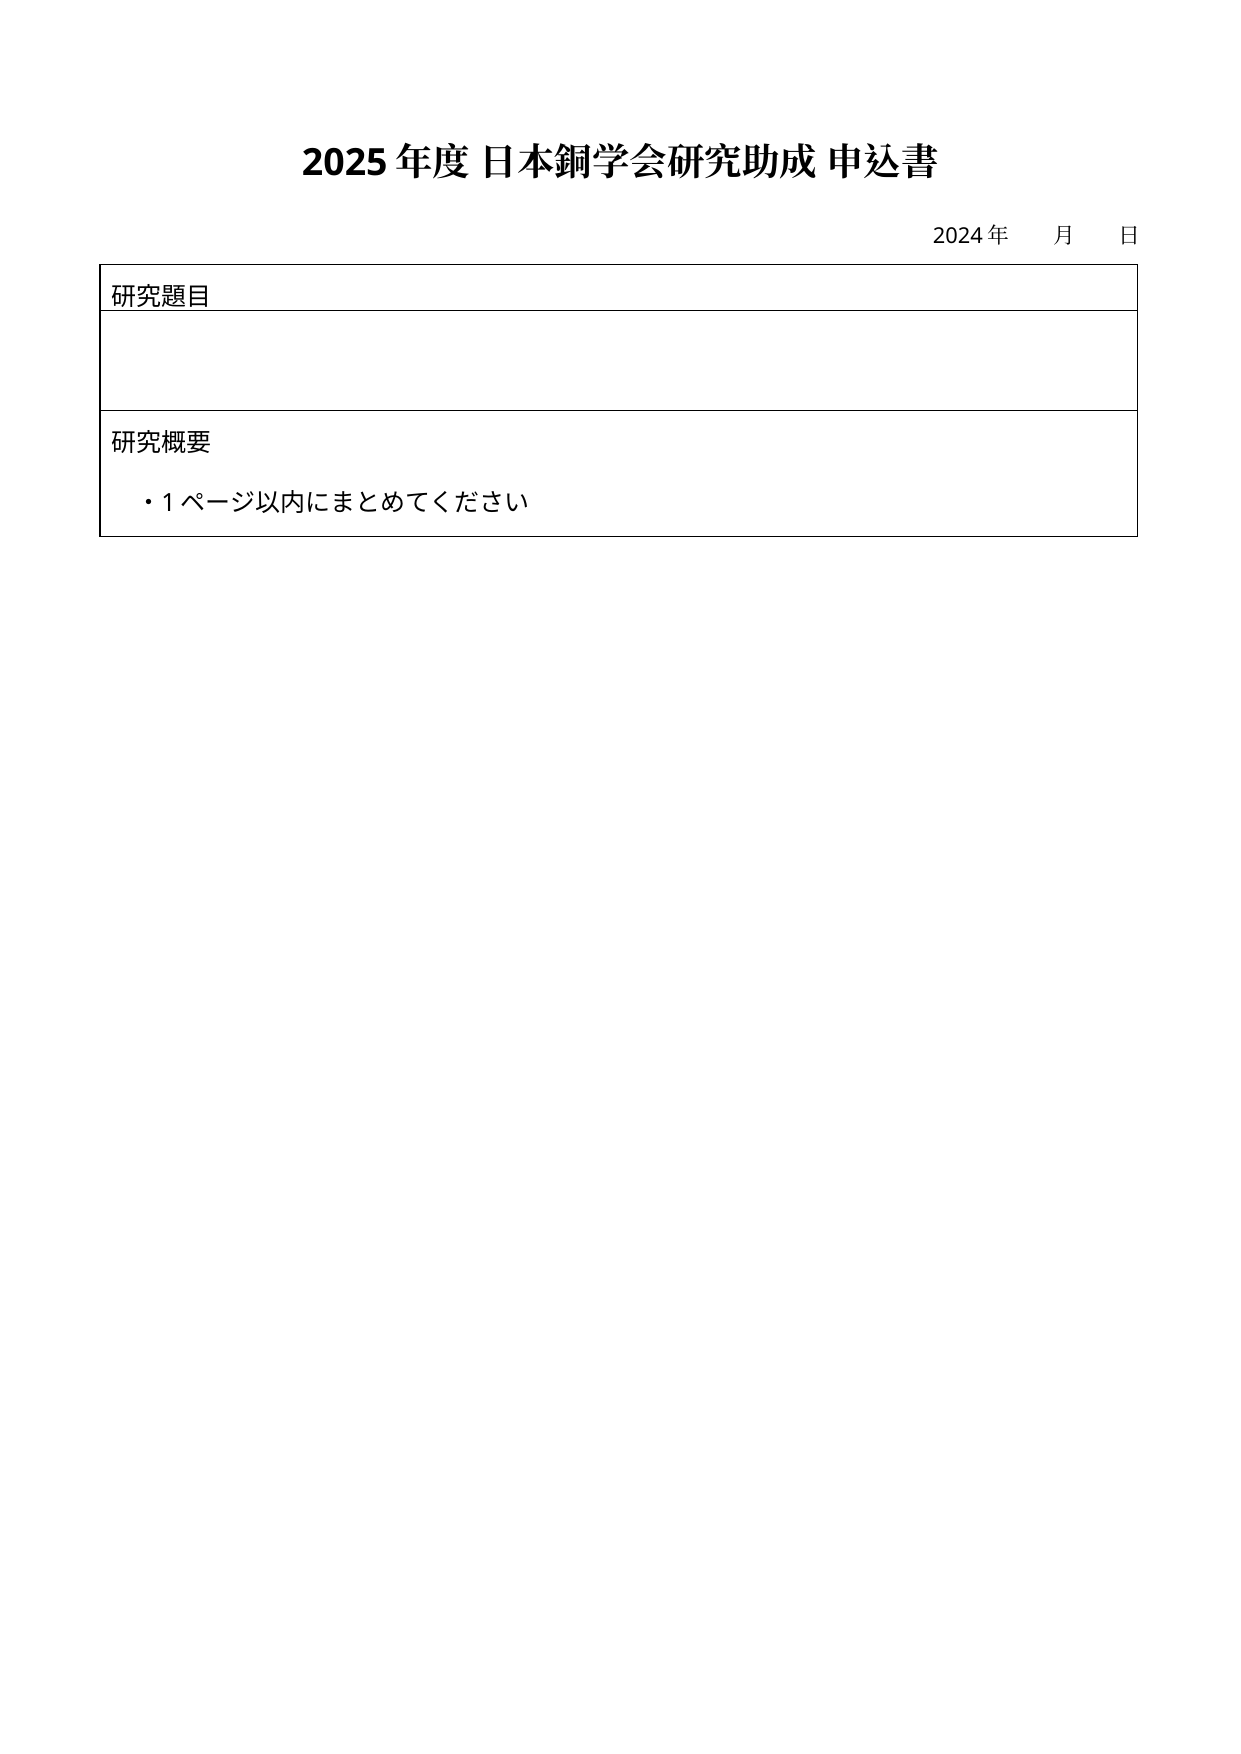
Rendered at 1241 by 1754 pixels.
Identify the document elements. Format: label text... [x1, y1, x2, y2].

table_header 研究題目 [101, 265, 1137, 310]
text 2024年 月 日 [100, 204, 1140, 264]
table_cell [101, 311, 1137, 410]
text 2025年度 日本銅学会研究助成 申込書 [100, 129, 1140, 189]
table_cell 研究概要 ・1ページ以内にまとめてください ・この概要を基に審査しますので、研究内容を分かりやすくまとめて記入してください [101, 411, 1137, 536]
